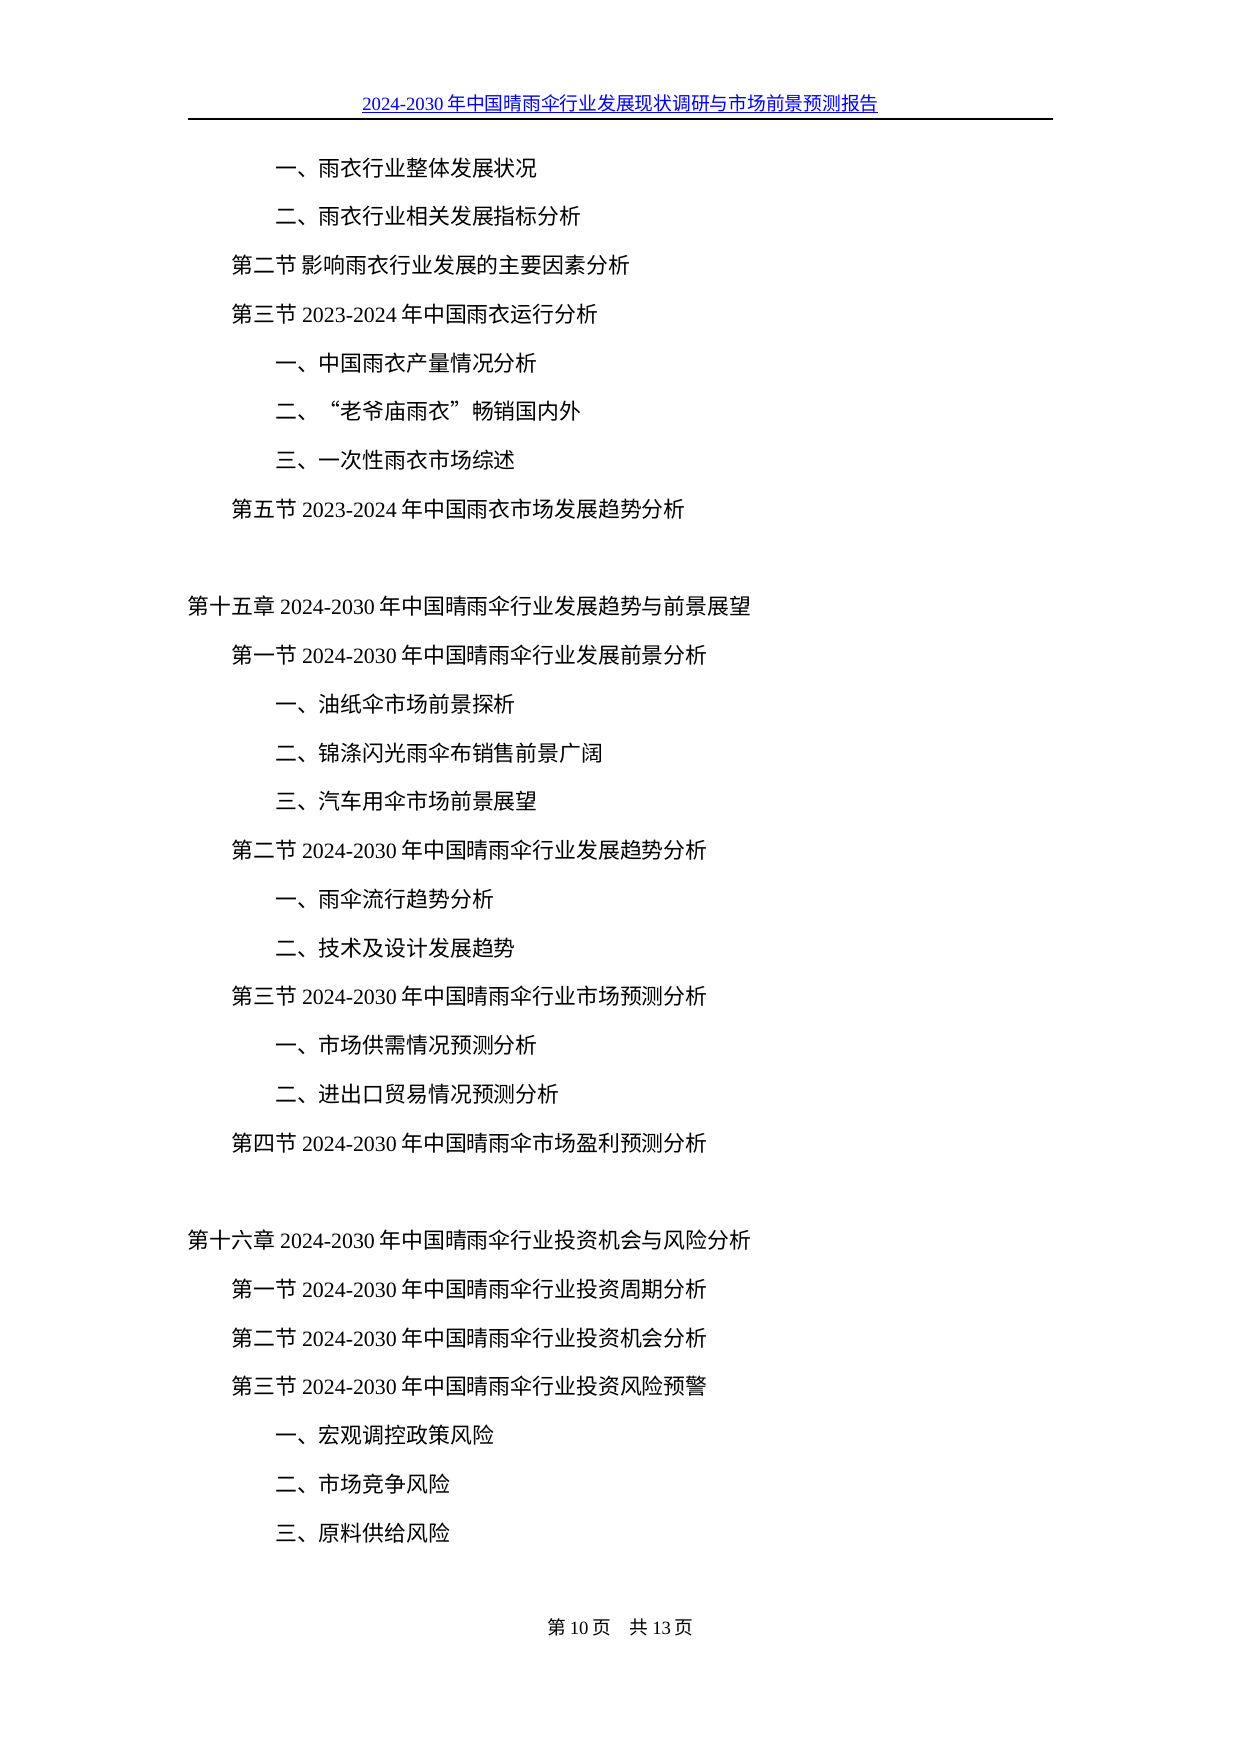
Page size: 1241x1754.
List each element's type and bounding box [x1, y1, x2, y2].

text [187, 150, 1053, 1548]
